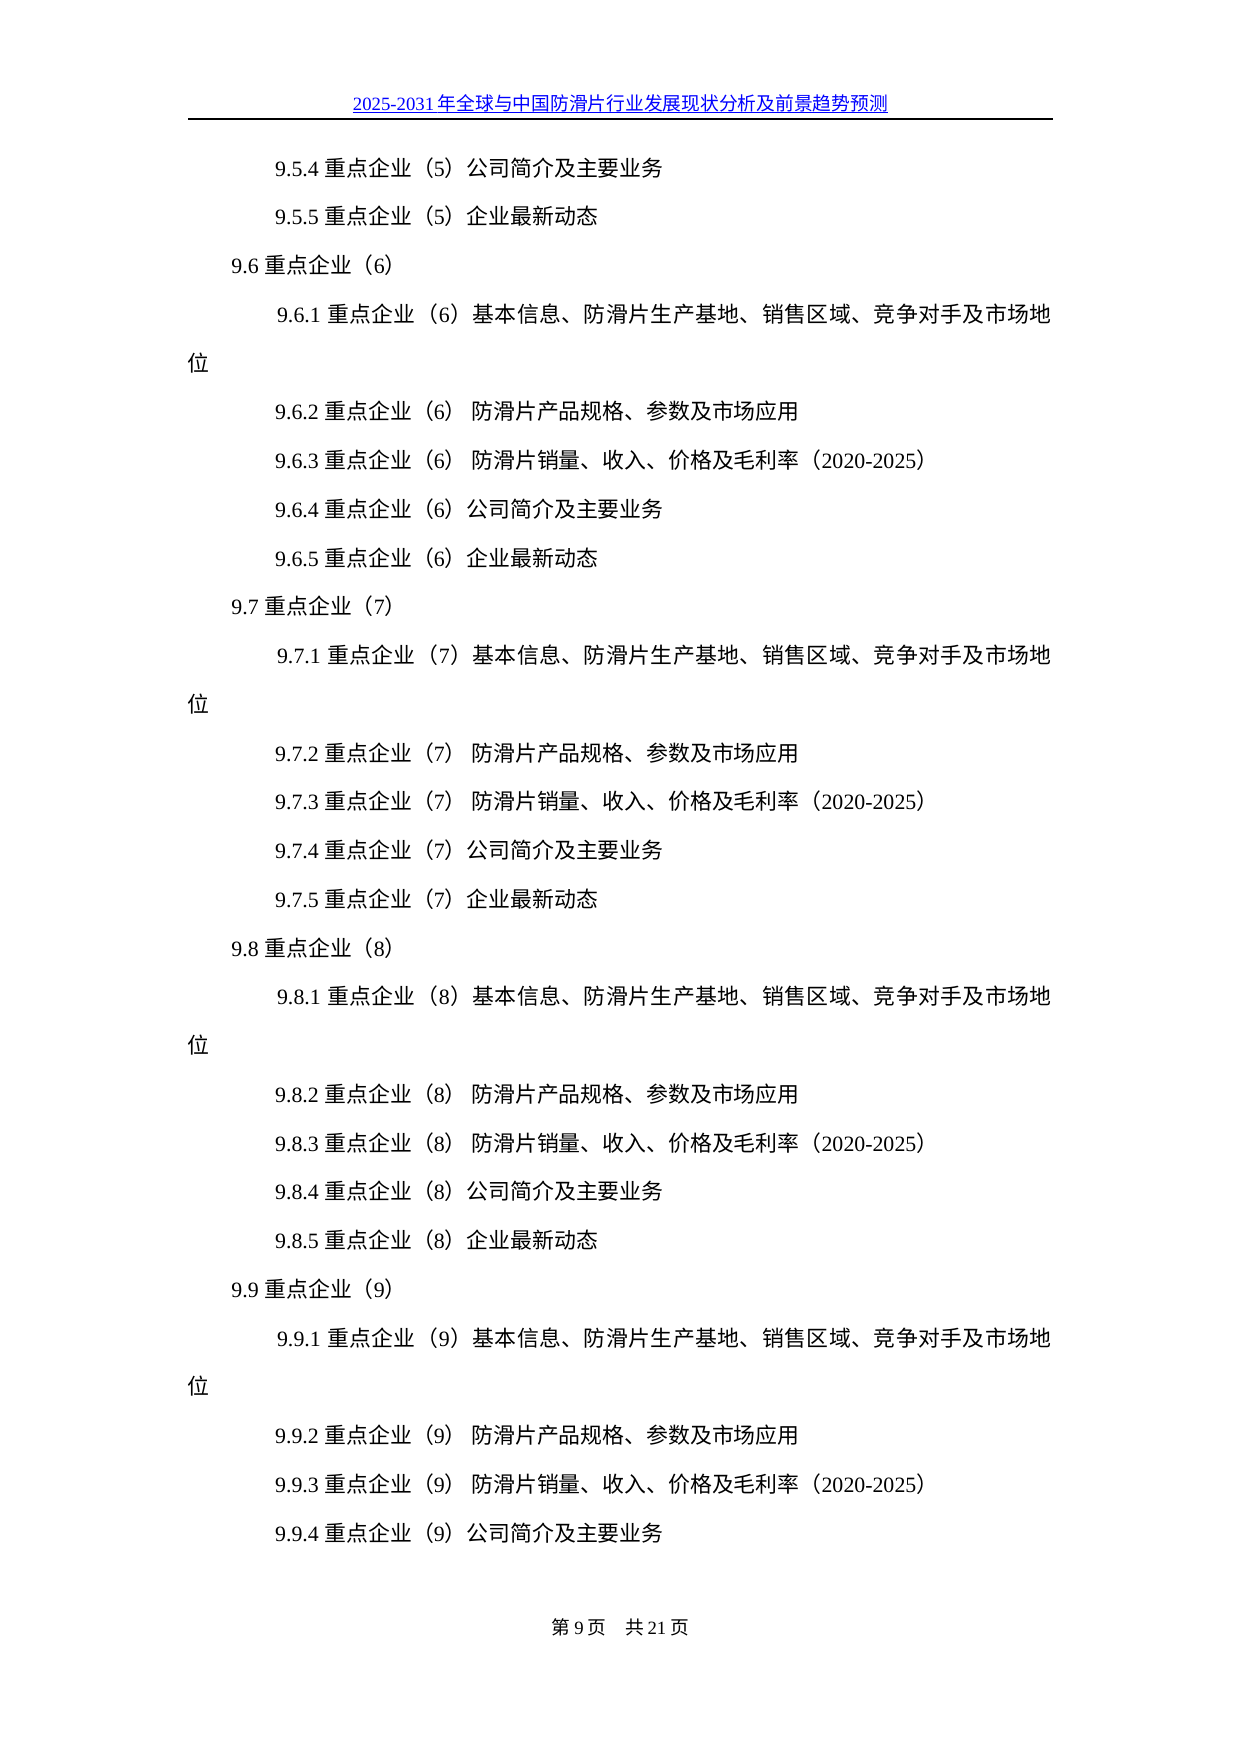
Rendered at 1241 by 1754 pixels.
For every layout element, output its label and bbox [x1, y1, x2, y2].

text [187, 150, 1053, 1548]
